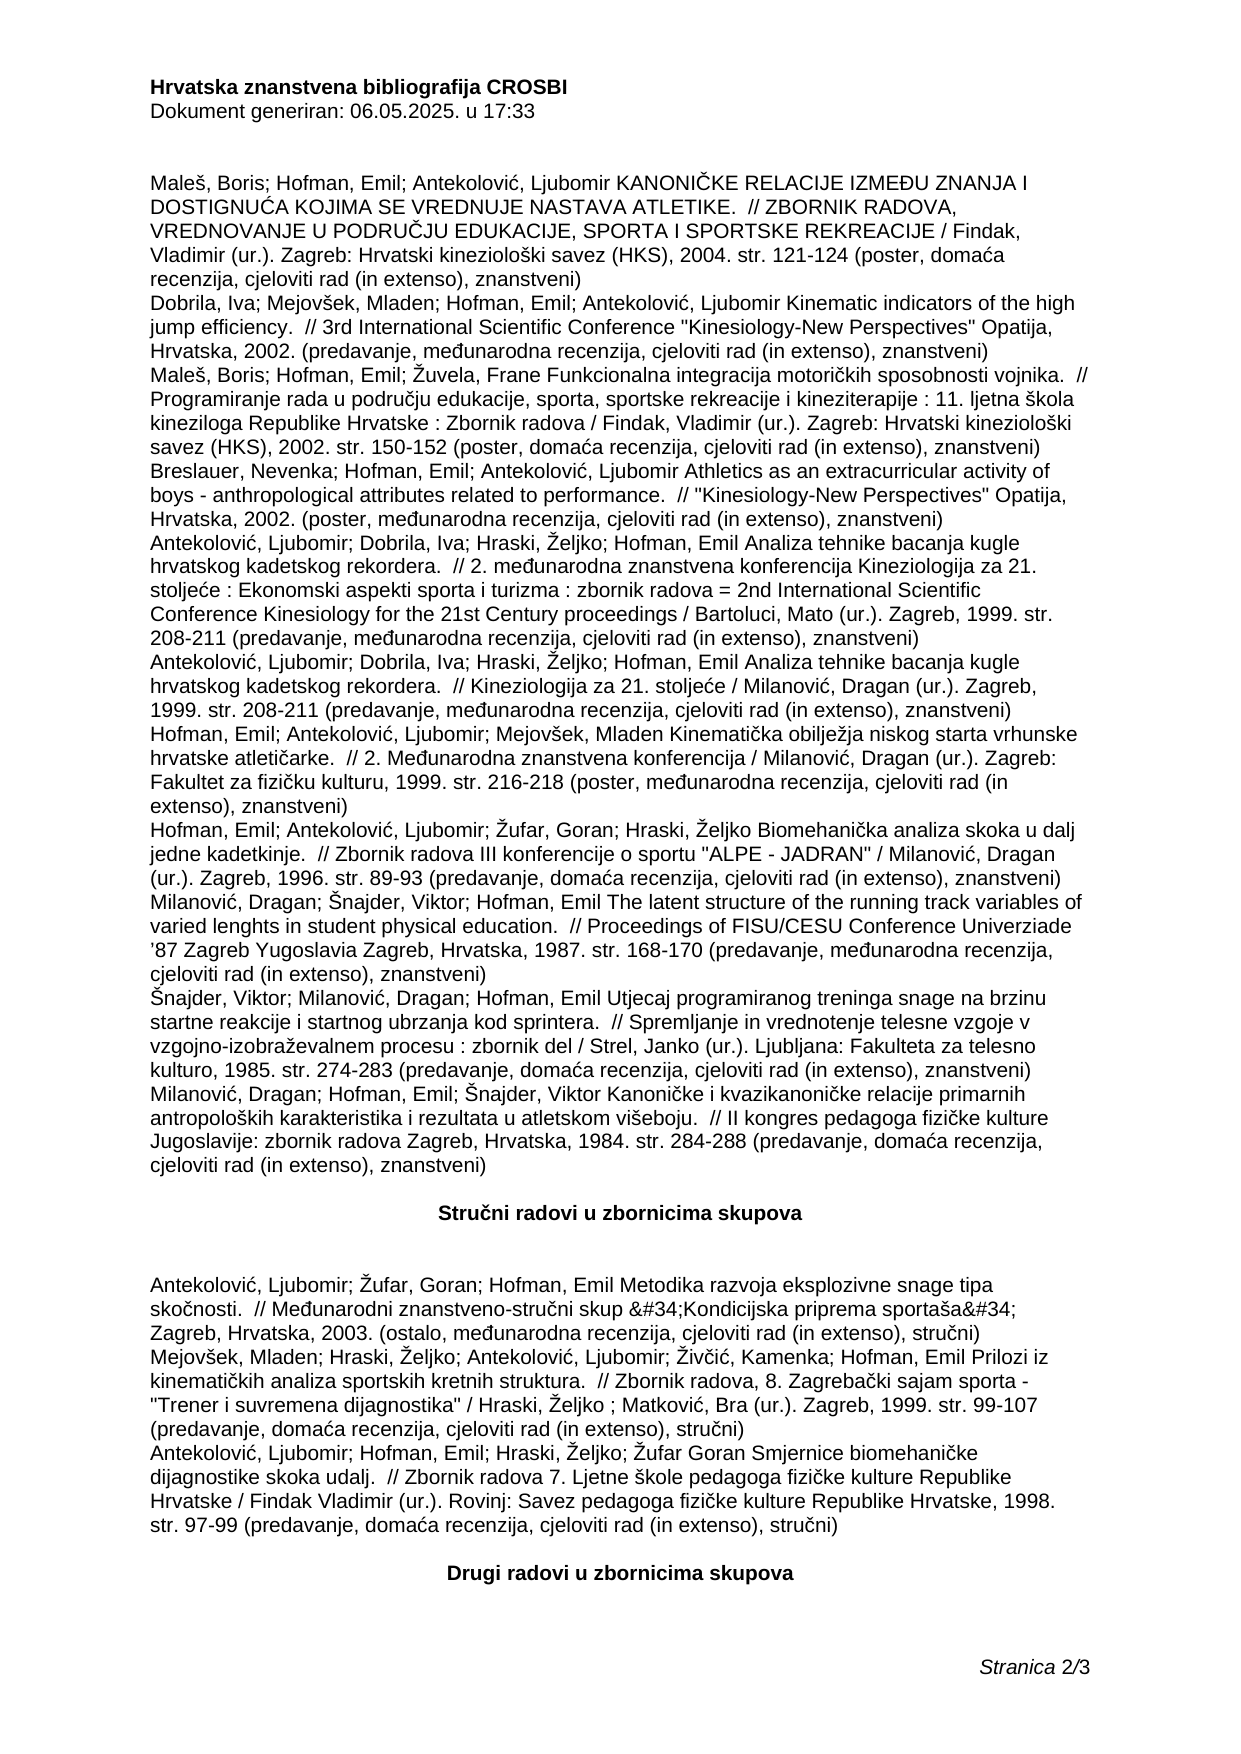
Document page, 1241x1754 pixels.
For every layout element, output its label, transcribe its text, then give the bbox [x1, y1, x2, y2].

text Hofman, Emil; Antekolović, Ljubomir; Mejovšek, Mladen [150, 722, 1090, 818]
text Antekolović, Ljubomir; Dobrila, Iva; Hraski, Željko; Hofman, Emil [150, 650, 1090, 722]
text Milanović, Dragan; Šnajder, Viktor; Hofman, Emil [150, 890, 1090, 986]
text Breslauer, Nevenka; Hofman, Emil; Antekolović, Ljubomir [150, 458, 1090, 530]
text Šnajder, Viktor; Milanović, Dragan; Hofman, Emil [150, 986, 1090, 1081]
text Maleš, Boris; Hofman, Emil; Žuvela, Frane [150, 363, 1090, 458]
subtitle Drugi radovi u zbornicima skupova [150, 1561, 1090, 1584]
text Antekolović, Ljubomir; Dobrila, Iva; Hraski, Željko; Hofman, Emil [150, 530, 1090, 650]
text Maleš, Boris; Hofman, Emil; Antekolović, Ljubomir [150, 171, 1090, 291]
text Mejovšek, Mladen; Hraski, Željko; Antekolović, Ljubomir; Živčić, Kamenka; Hofman, Emil [150, 1345, 1090, 1441]
text Antekolović, Ljubomir; Žufar, Goran; Hofman, Emil [150, 1273, 1090, 1345]
subtitle Stručni radovi u zbornicima skupova [150, 1201, 1090, 1225]
text Dobrila, Iva; Mejovšek, Mladen; Hofman, Emil; Antekolović, Ljubomir [150, 291, 1090, 363]
text Hofman, Emil; Antekolović, Ljubomir; Žufar, Goran; Hraski, Željko [150, 818, 1090, 890]
text Milanović, Dragan; Hofman, Emil; Šnajder, Viktor [150, 1081, 1090, 1177]
text Antekolović, Ljubomir; Hofman, Emil; Hraski, Željko; Žufar Goran [150, 1441, 1090, 1537]
